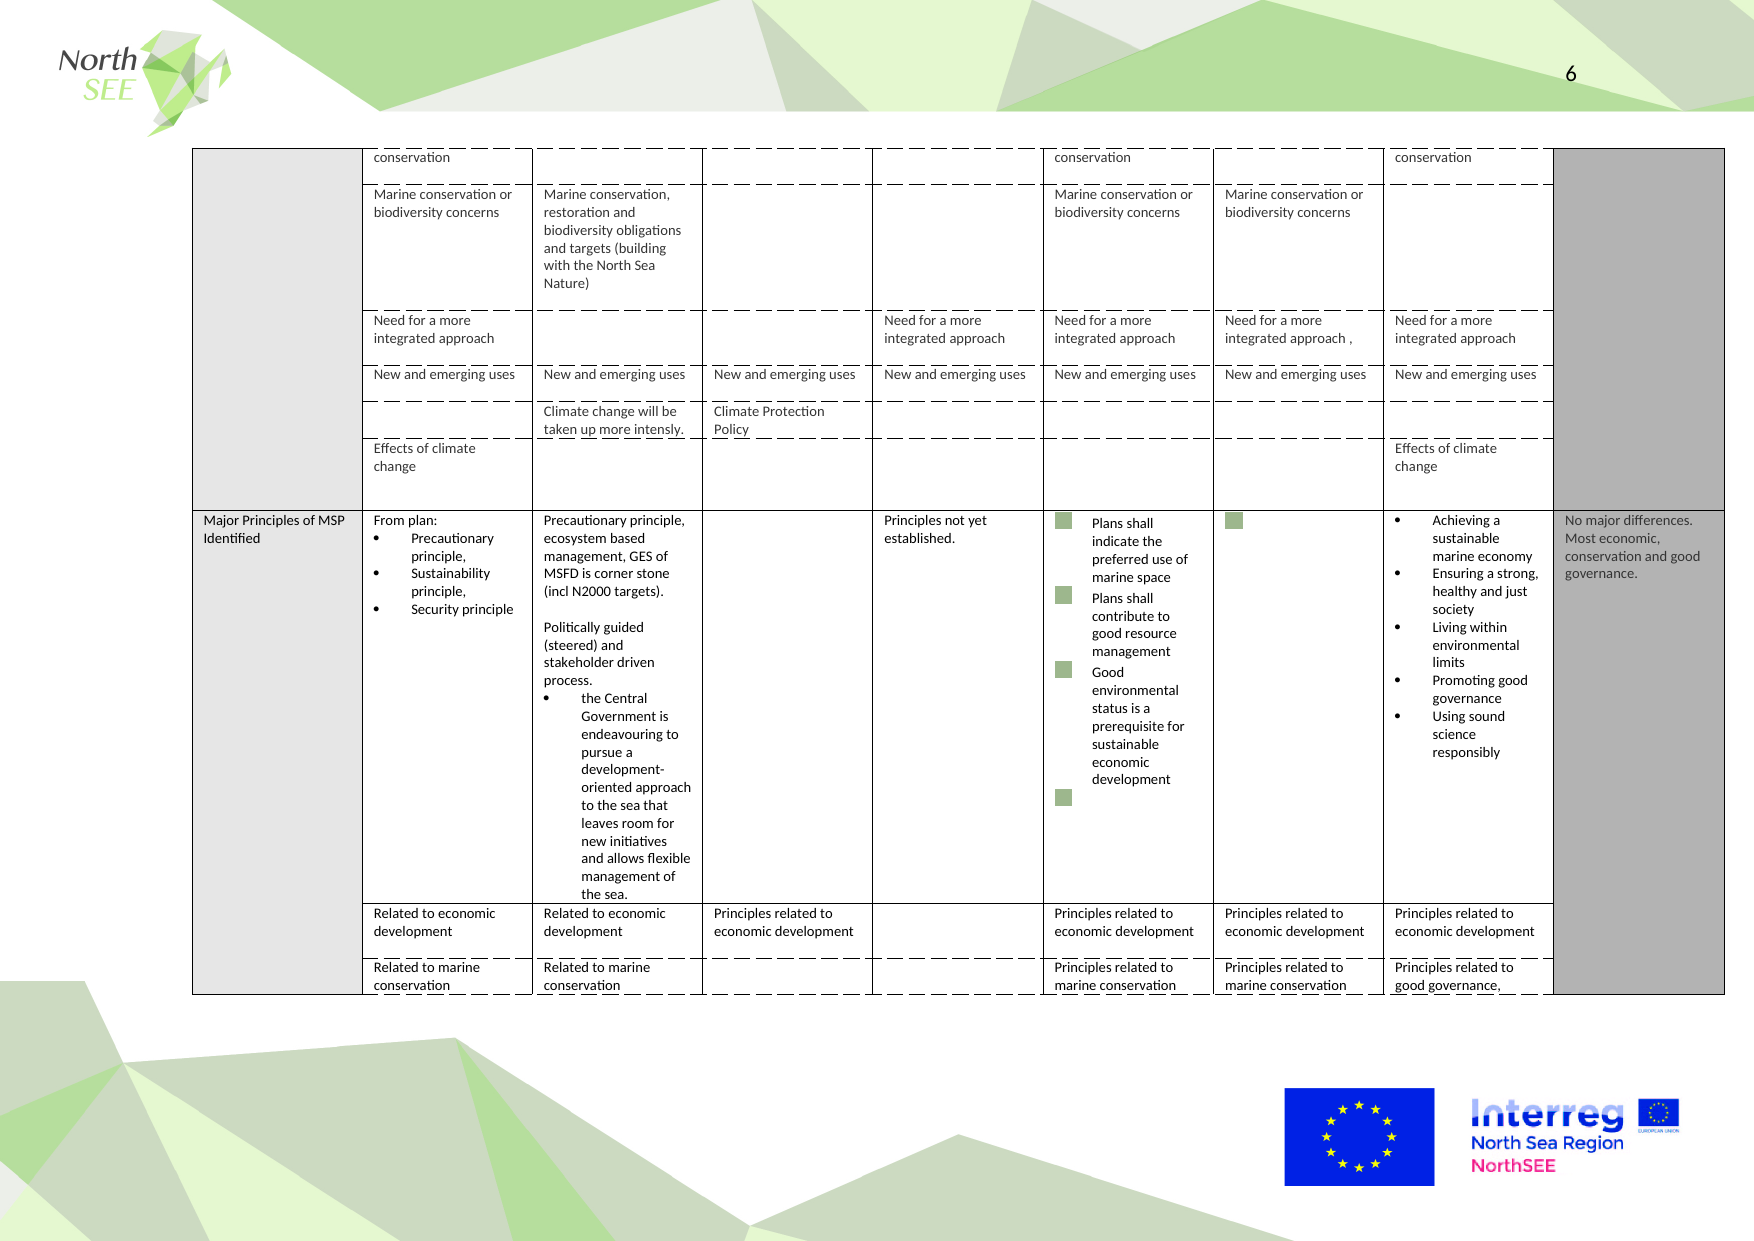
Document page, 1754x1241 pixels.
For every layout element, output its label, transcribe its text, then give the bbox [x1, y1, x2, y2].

table_cell [703, 148, 872, 184]
table_cell [703, 438, 872, 510]
table_cell [533, 438, 702, 510]
table_cell Precautionary principle, ecosystem based management, GES of MSFD is corner stone (incl N2000 targets). Politically guided (steered) and stakeholder driven process. the Central Government is endeavouring to pursue a development-oriented approach to the sea that leaves room for new initiatives and allows flexible management of the sea. [533, 511, 702, 903]
table_cell Effects of climate change [363, 438, 532, 510]
table_cell [703, 184, 872, 310]
table_cell [533, 310, 702, 364]
table_cell No major differences. Most economic, conservation and good governance. [1554, 511, 1724, 994]
table_cell Principles related to economic development [1384, 904, 1553, 958]
table_cell From plan: Precautionary principle, Sustainability principle, Security principle [363, 511, 532, 903]
table_cell [873, 148, 1043, 184]
picture [0, 981, 1754, 1241]
table_cell Related to marine conservation [533, 958, 702, 994]
table_cell [1214, 511, 1383, 903]
table_cell [873, 958, 1043, 994]
table_cell New and emerging uses [363, 365, 532, 401]
table_cell Marine conservation or biodiversity concerns [1044, 184, 1213, 310]
table_cell [873, 401, 1043, 438]
table_cell [873, 438, 1043, 510]
table_cell Effects of climate change [1384, 438, 1553, 510]
table_cell Perceived conflicts between uses and nature conservation [1044, 148, 1213, 184]
table_cell Principles related to economic development [1214, 904, 1383, 958]
table_cell [703, 958, 872, 994]
table_cell Perceived conflicts between uses and nature conservation [1384, 148, 1553, 184]
table_cell Principles related to economic development [1044, 904, 1213, 958]
picture [1225, 512, 1243, 529]
table_cell Marine conservation, restoration and biodiversity obligations and targets (building with the North Sea Nature) [533, 184, 702, 310]
table_cell Plans shall indicate the preferred use of marine space Plans shall contribute to good resource management Good environmental status is a prerequisite for sustainable economic development [1044, 511, 1213, 903]
table_cell [363, 401, 532, 438]
table_cell Related to economic development [363, 904, 532, 958]
table_cell [1044, 401, 1213, 438]
table_cell New and emerging uses [1384, 365, 1553, 401]
table_cell [1214, 148, 1383, 184]
table_cell New and emerging uses [873, 365, 1043, 401]
table_cell Principles related to economic development [703, 904, 872, 958]
table_cell Perceived conflicts between uses and nature conservation [363, 148, 532, 184]
table_cell Concerns on cumulative impacts of human uses. [533, 148, 702, 184]
table_cell Need for a more integrated approach [363, 310, 532, 364]
picture [1055, 789, 1072, 806]
table_cell New and emerging uses [1214, 365, 1383, 401]
table_cell Related to economic development [533, 904, 702, 958]
picture [1055, 586, 1072, 604]
table_cell Principles related to good governance, [1384, 958, 1553, 994]
table_cell [1214, 401, 1383, 438]
table_cell Marine conservation or biodiversity concerns [363, 184, 532, 310]
table_cell Major Principles of MSP Identified [193, 511, 362, 994]
table_cell Need for a more integrated approach [1044, 310, 1213, 364]
table_cell Need for a more integrated approach [1384, 310, 1553, 364]
table_cell [1384, 401, 1553, 438]
table_cell [1044, 438, 1213, 510]
table_cell New and emerging uses [703, 365, 872, 401]
table_cell Need for a more integrated approach , [1214, 310, 1383, 364]
table_cell Principles not yet established. [873, 511, 1043, 903]
table_cell Related to marine conservation [363, 958, 532, 994]
table_cell Marine conservation or biodiversity concerns [1214, 184, 1383, 310]
table_cell [873, 904, 1043, 958]
picture [1055, 512, 1072, 529]
table_cell [703, 310, 872, 364]
table_cell [1384, 184, 1553, 310]
picture [1055, 661, 1072, 678]
table_cell [703, 511, 872, 903]
table_cell Climate Protection Policy [703, 401, 872, 438]
table_cell Climate change will be taken up more intensly. [533, 401, 702, 438]
picture [0, 0, 1754, 137]
table_cell [1214, 438, 1383, 510]
table_cell Need for a more integrated approach [873, 310, 1043, 364]
table_cell New and emerging uses [1044, 365, 1213, 401]
table_cell [873, 184, 1043, 310]
table_cell New and emerging uses [533, 365, 702, 401]
table_cell Principles related to marine conservation [1044, 958, 1213, 994]
table_cell Achieving a sustainable marine economy Ensuring a strong, healthy and just society Living within environmental limits Promoting good governance Using sound science responsibly [1384, 511, 1553, 903]
table_cell Principles related to marine conservation [1214, 958, 1383, 994]
